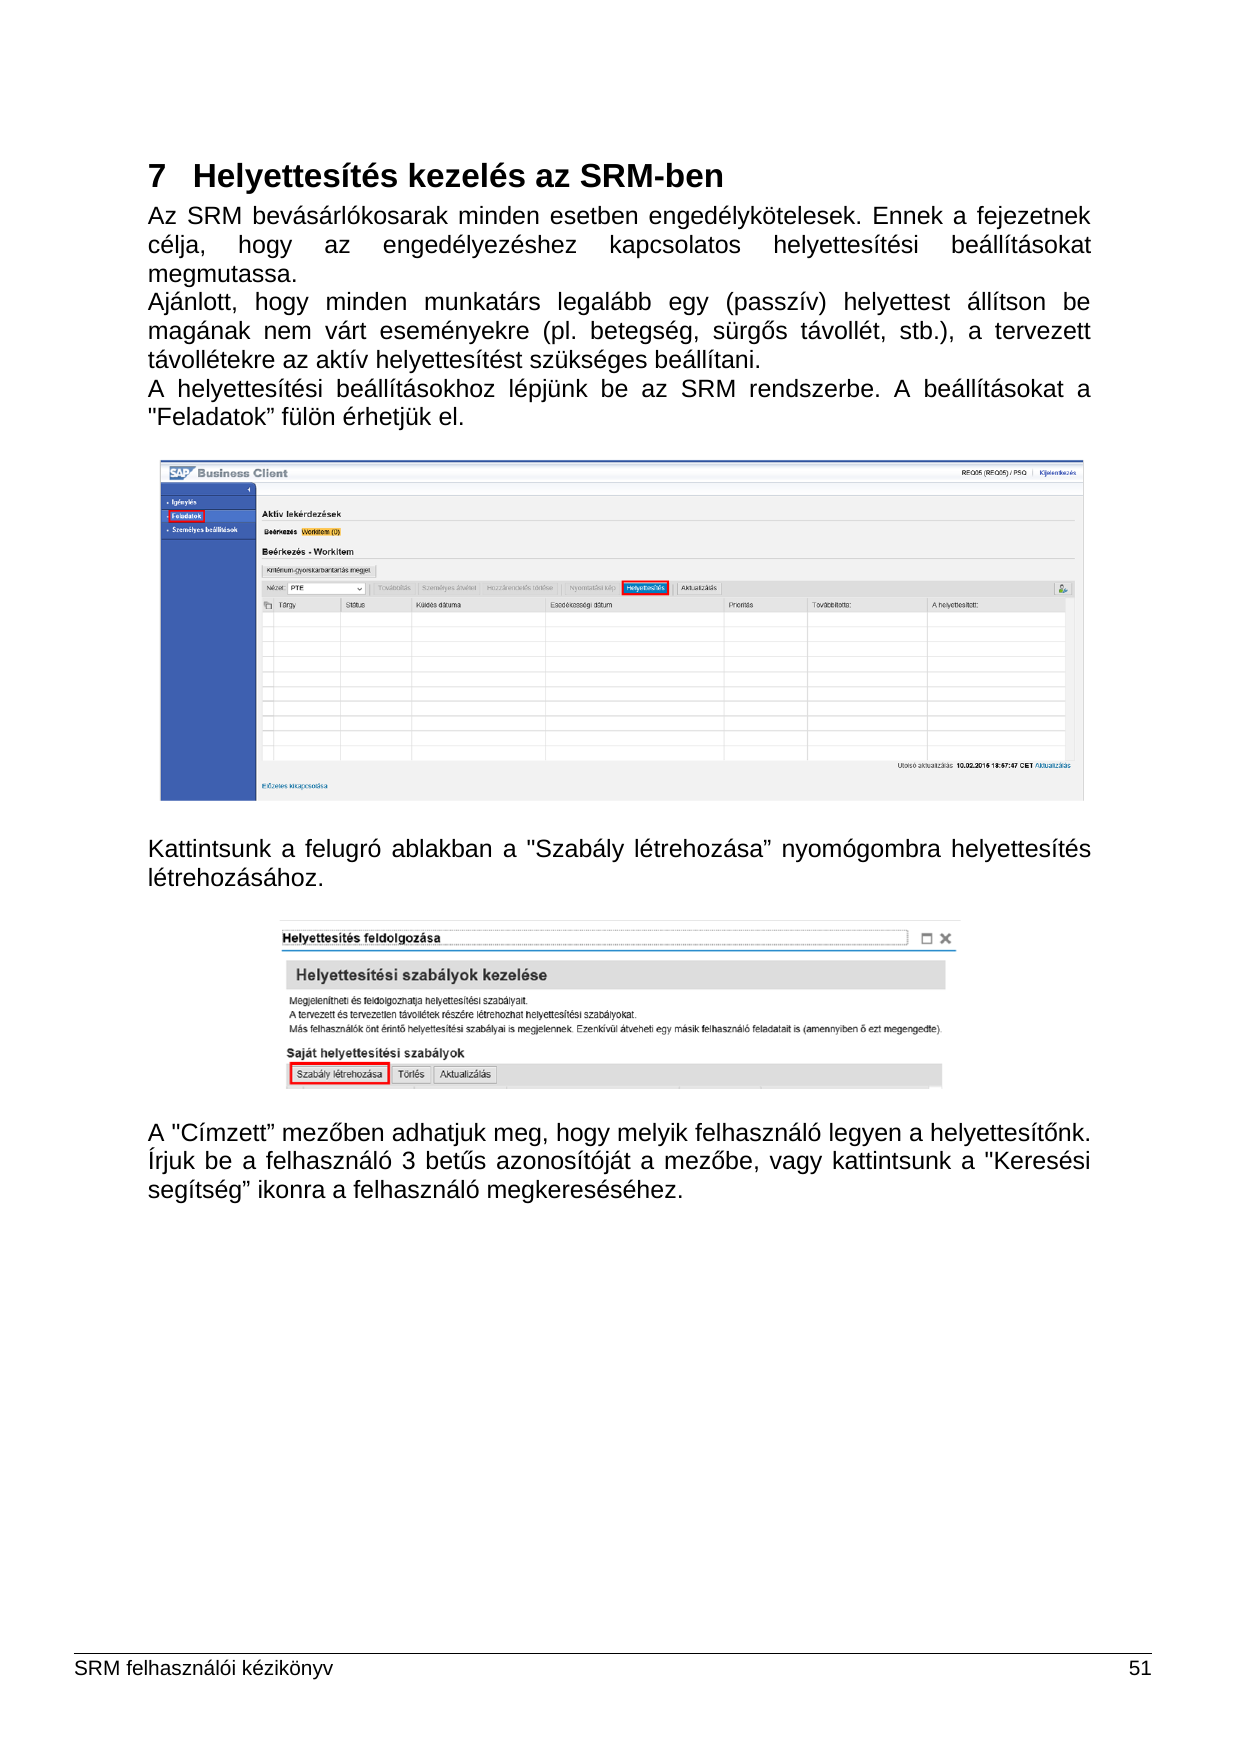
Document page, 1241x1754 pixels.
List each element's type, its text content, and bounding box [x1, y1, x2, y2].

text A helyettesítési beállításokhoz lépjünk be az SRM rendszerbe. A beállításokat a "Feladatok” fülön érhetjük el. [148, 373, 1092, 431]
picture [150, 459, 1090, 806]
text Kattintsunk a felugró ablakban a "Szabály létrehozása” nyomógombra helyettesítés létrehozásához. [148, 834, 1092, 891]
text Ajánlott, hogy minden munkatárs legalább egy (passzív) helyettest állítson be magának nem várt eseményekre (pl. betegség, sürgős távollét, stb.), a tervezett távollétekre az aktív helyettesítést szükséges beállítani. [148, 287, 1092, 373]
text Az SRM bevásárlókosarak minden esetben engedélykötelesek. Ennek a fejezetnek célja, hogy az engedélyezéshez kapcsolatos helyettesítési beállításokat megmutassa. [148, 201, 1092, 287]
subtitle Helyettesítés kezelés az SRM-ben [148, 156, 1092, 195]
text A "Címzett” mezőben adhatjuk meg, hogy melyik felhasználó legyen a helyettesítőnk. Írjuk be a felhasználó 3 betűs azonosítóját a mezőbe, vagy kattintsunk a "Keresési segítség” ikonra a felhasználó megkereséséhez. [148, 1118, 1092, 1204]
picture [279, 920, 961, 1089]
